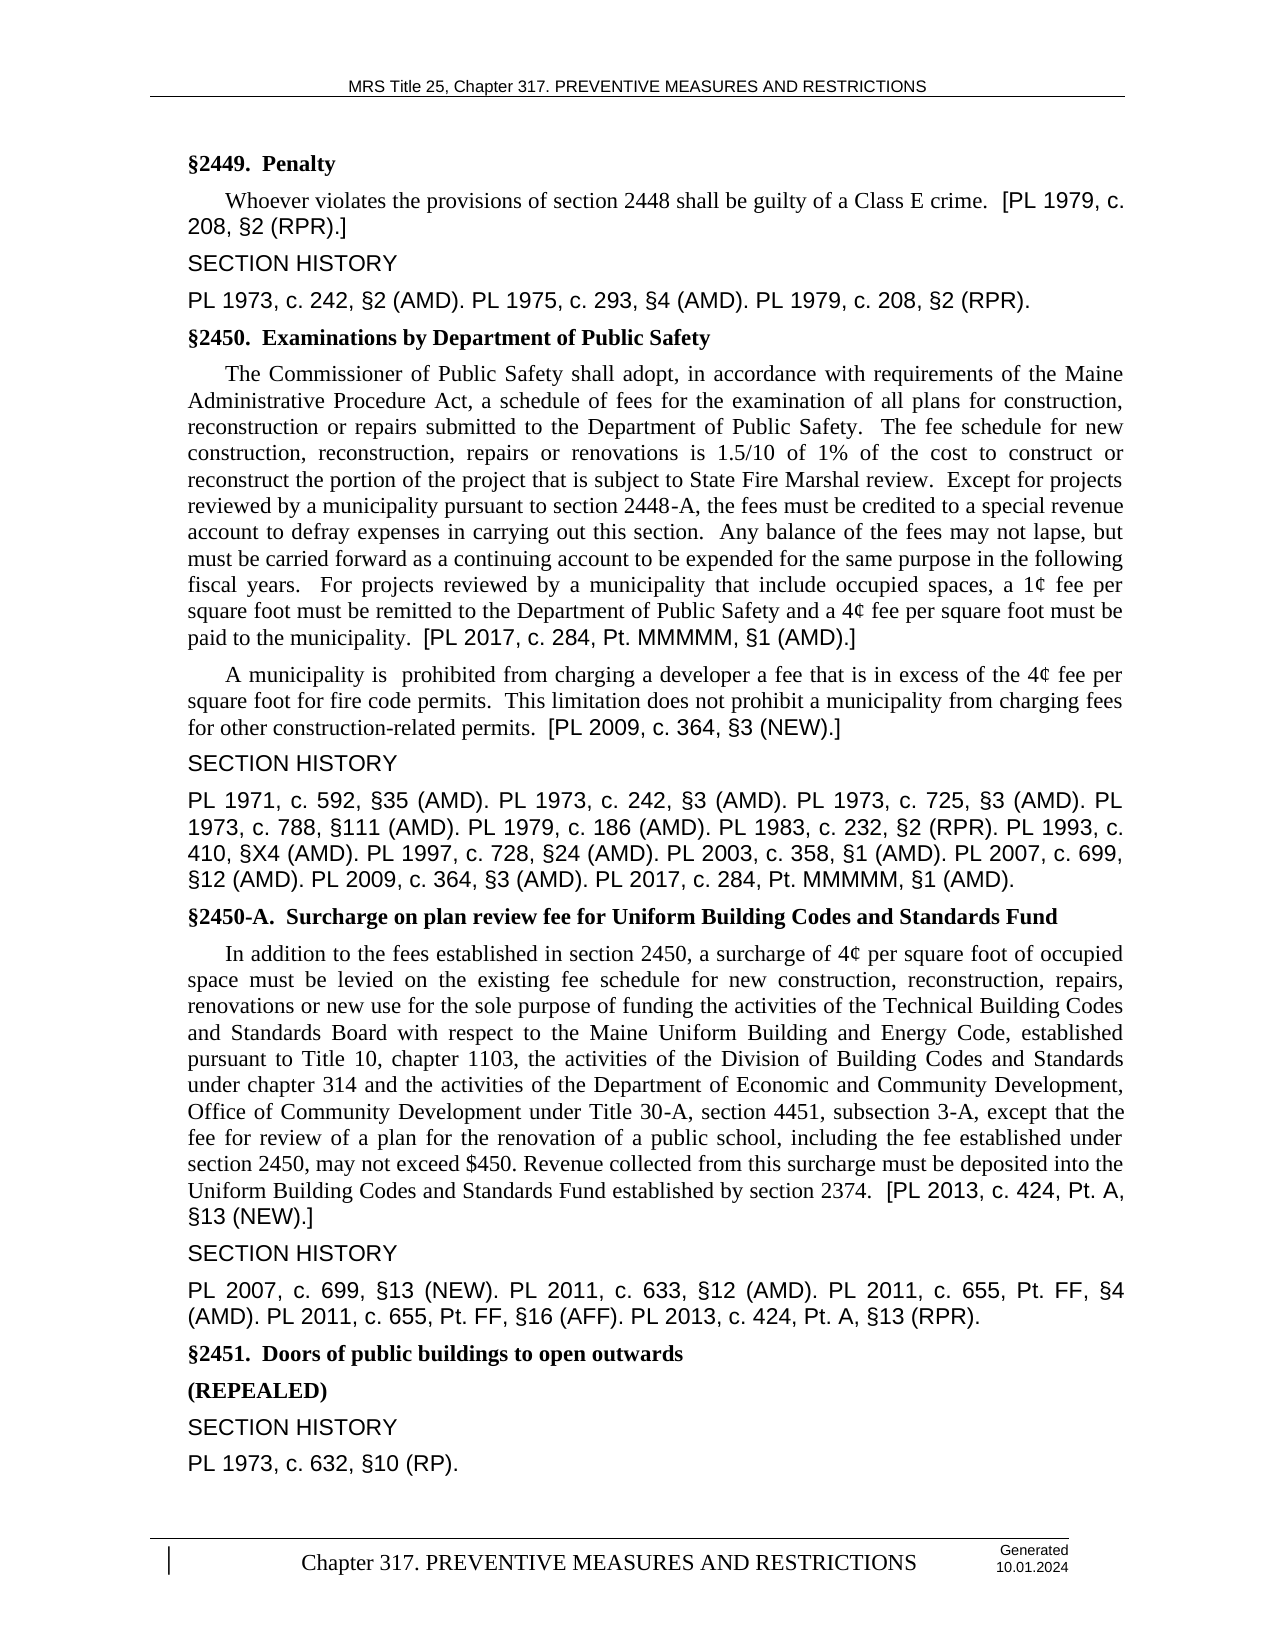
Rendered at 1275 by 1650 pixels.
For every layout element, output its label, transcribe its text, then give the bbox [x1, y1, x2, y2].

text The Commissioner of Public Safety shall adopt, in accordance with requirements of the Maine Administrative Procedure Act, a schedule of fees for the examination of all plans for construction, reconstruction or repairs submitted to the Department of Public Safety. The fee schedule for new construction, reconstruction, repairs or renovations is 1.5/10 of 1% of the cost to construct or reconstruct the portion of the project that is subject to State Fire Marshal review. Except for projects reviewed by a municipality pursuant to section 2448‑A, the fees must be credited to a special revenue account to defray expenses in carrying out this section. Any balance of the fees may not lapse, but must be carried forward as a continuing account to be expended for the same purpose in the following fiscal years. For projects reviewed by a municipality that include occupied spaces, a 1¢ fee per square foot must be remitted to the Department of Public Safety and a 4¢ fee per square foot must be paid to the municipality. [PL 2017, c. 284, Pt. MMMMM, §1 (AMD).] [187, 360, 1125, 650]
text A municipality is prohibited from charging a developer a fee that is in excess of the 4¢ fee per square foot for fire code permits. This limitation does not prohibit a municipality from charging fees for other construction-related permits. [PL 2009, c. 364, §3 (NEW).] [187, 661, 1125, 740]
text SECTION HISTORY [187, 1240, 1125, 1266]
text PL 1973, c. 242, §2 (AMD). PL 1975, c. 293, §4 (AMD). PL 1979, c. 208, §2 (RPR). [187, 287, 1125, 313]
text PL 2007, c. 699, §13 (NEW). PL 2011, c. 633, §12 (AMD). PL 2011, c. 655, Pt. FF, §4 (AMD). PL 2011, c. 655, Pt. FF, §16 (AFF). PL 2013, c. 424, Pt. A, §13 (RPR). [187, 1277, 1125, 1329]
text Whoever violates the provisions of section 2448 shall be guilty of a Class E crime. [PL 1979, c. 208, §2 (RPR).] [187, 187, 1125, 239]
text In addition to the fees established in section 2450, a surcharge of 4¢ per square foot of occupied space must be levied on the existing fee schedule for new construction, reconstruction, repairs, renovations or new use for the sole purpose of funding the activities of the Technical Building Codes and Standards Board with respect to the Maine Uniform Building and Energy Code, established pursuant to Title 10, chapter 1103, the activities of the Division of Building Codes and Standards under chapter 314 and the activities of the Department of Economic and Community Development, Office of Community Development under Title 30‑A, section 4451, subsection 3‑A, except that the fee for review of a plan for the renovation of a public school, including the fee established under section 2450, may not exceed $450. Revenue collected from this surcharge must be deposited into the Uniform Building Codes and Standards Fund established by section 2374. [PL 2013, c. 424, Pt. A, §13 (NEW).] [187, 940, 1125, 1230]
text PL 1971, c. 592, §35 (AMD). PL 1973, c. 242, §3 (AMD). PL 1973, c. 725, §3 (AMD). PL 1973, c. 788, §111 (AMD). PL 1979, c. 186 (AMD). PL 1983, c. 232, §2 (RPR). PL 1993, c. 410, §X4 (AMD). PL 1997, c. 728, §24 (AMD). PL 2003, c. 358, §1 (AMD). PL 2007, c. 699, §12 (AMD). PL 2009, c. 364, §3 (AMD). PL 2017, c. 284, Pt. MMMMM, §1 (AMD). [187, 787, 1125, 892]
text SECTION HISTORY [187, 1413, 1125, 1440]
text SECTION HISTORY [187, 750, 1125, 777]
text §2450-A. Surcharge on plan review fee for Uniform Building Codes and Standards Fund [187, 903, 1125, 929]
text §2450. Examinations by Department of Public Safety [187, 323, 1125, 350]
text §2449. Penalty [187, 150, 1125, 176]
text (REPEALED) [187, 1377, 1125, 1403]
text PL 1973, c. 632, §10 (RP). [187, 1450, 1125, 1477]
text SECTION HISTORY [187, 250, 1125, 276]
text §2451. Doors of public buildings to open outwards [187, 1340, 1125, 1366]
